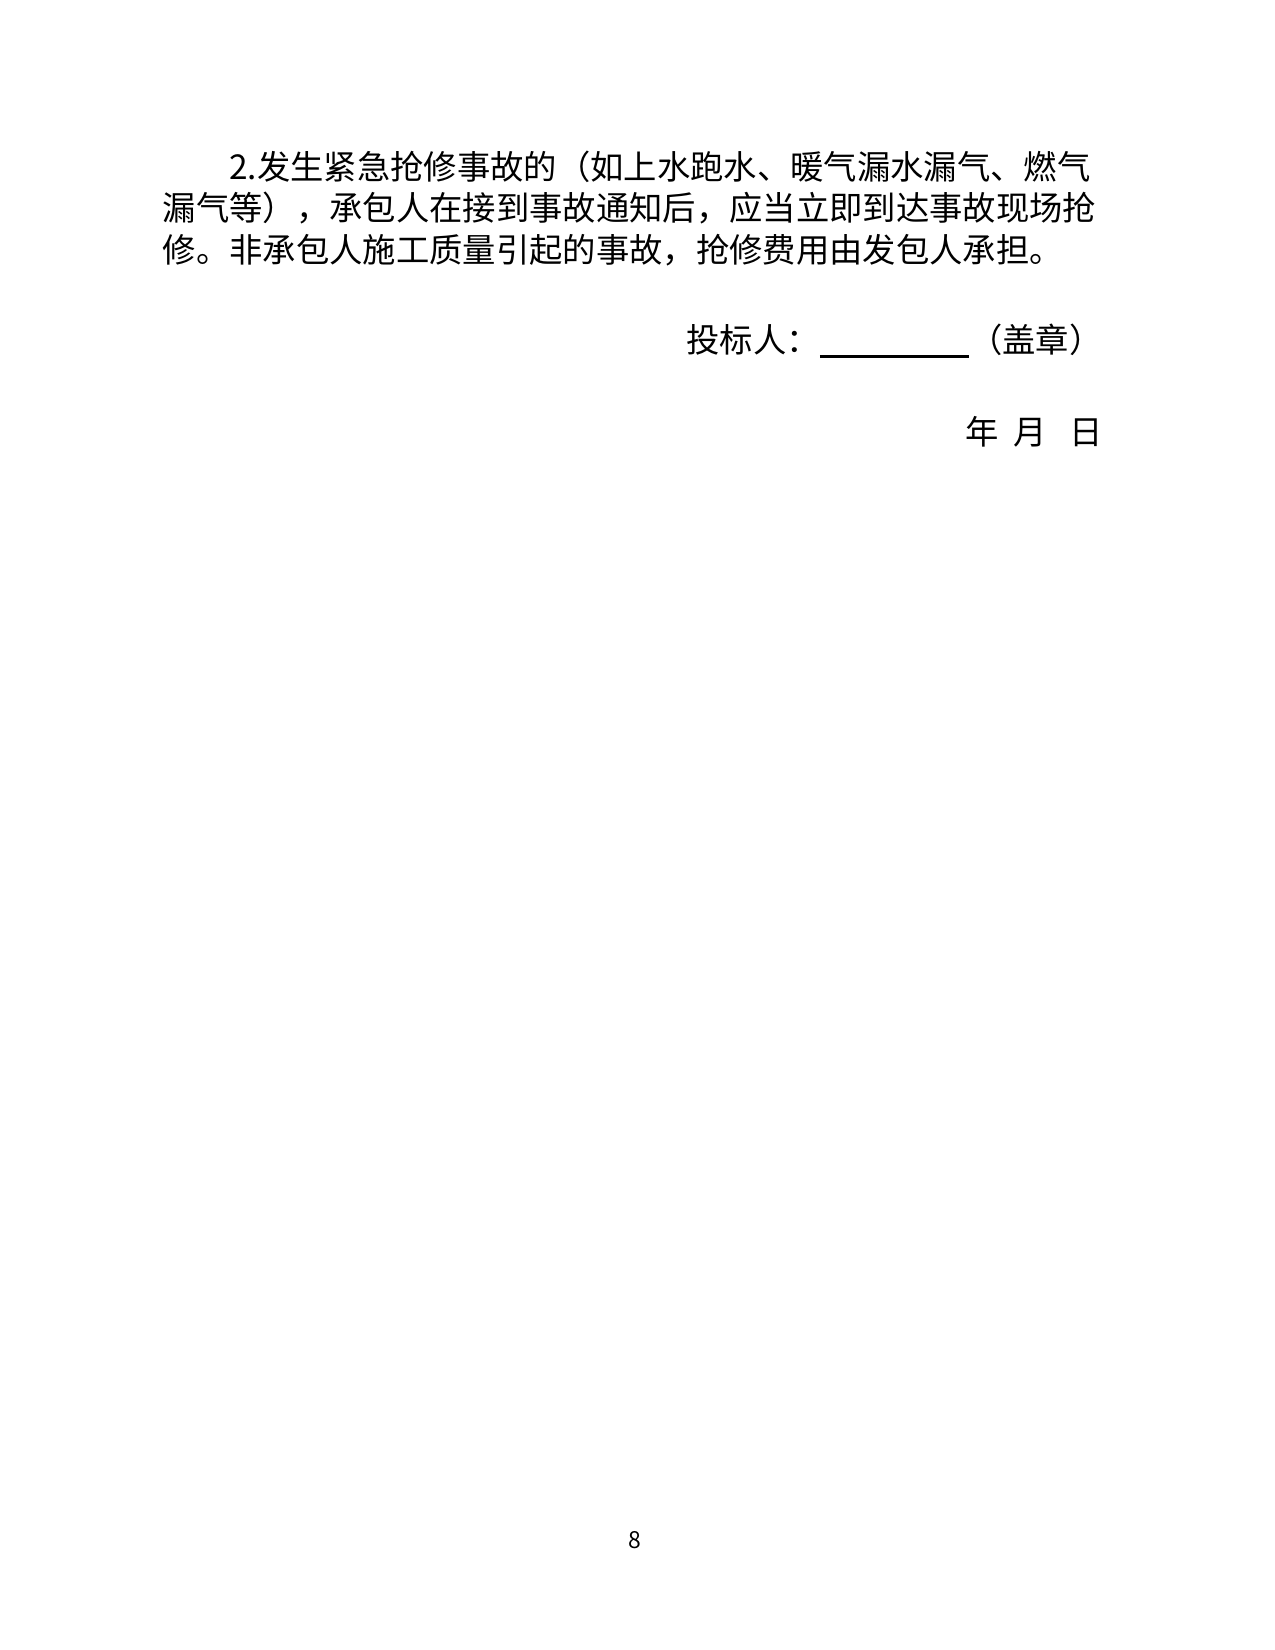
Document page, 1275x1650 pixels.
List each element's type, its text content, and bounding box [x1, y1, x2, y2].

text 2.发生紧急抢修事故的（如上水跑水、暖气漏水漏气、燃气漏气等），承包人在接到事故通知后，应当立即到达事故现场抢修。非承包人施工质量引起的事故，抢修费用由发包人承担。 [162, 146, 1102, 271]
text 年 月 日 [208, 408, 1102, 454]
text 投标人： （盖章） [162, 316, 1102, 362]
